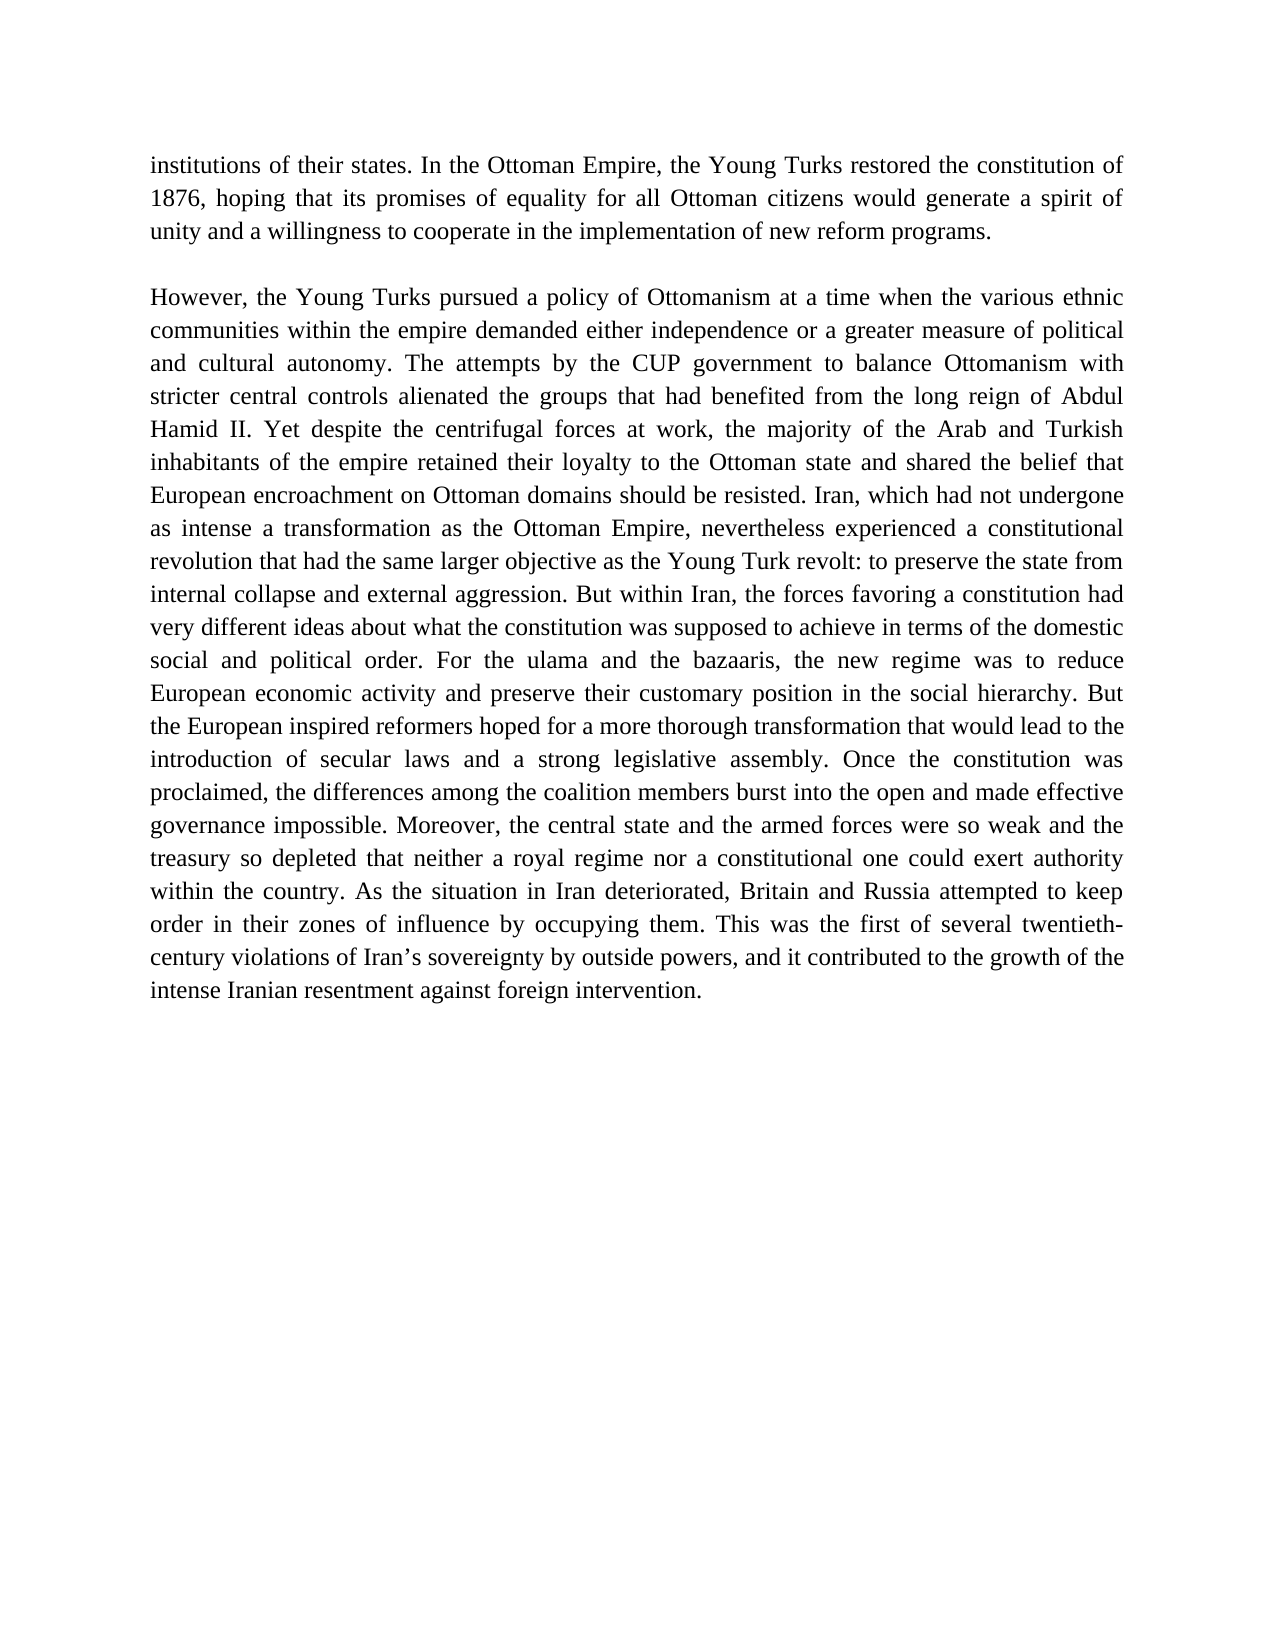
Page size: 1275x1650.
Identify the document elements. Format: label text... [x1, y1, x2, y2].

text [150, 150, 1125, 245]
text However, the Young Turks pursued a policy of Ottomanism at a time when the various ethnic communities within the empire demanded either independence or a greater measure of political and cultural autonomy. The attempts by the CUP government to balance Ottomanism with stricter central controls alienated the groups that had benefited from the long reign of Abdul Hamid II. Yet despite the centrifugal forces at work, the majority of the Arab and Turkish inhabitants of the empire retained their loyalty to the Ottoman state and shared the belief that European encroachment on Ottoman domains should be resisted. Iran, which had not undergone as intense a transformation as the Ottoman Empire, nevertheless experienced a constitutional revolution that had the same larger objective as the Young Turk revolt: to preserve the state from internal collapse and external aggression. But within Iran, the forces favoring a constitution had very different ideas about what the constitution was supposed to achieve in terms of the domestic social and political order. For the ulama and the bazaaris, the new regime was to reduce European economic activity and preserve their customary position in the social hierarchy. But the European inspired reformers hoped for a more thorough transformation that would lead to the introduction of secular laws and a strong legislative assembly. Once the constitution was proclaimed, the differences among the coalition members burst into the open and made effective governance impossible. Moreover, the central state and the armed forces were so weak and the treasury so depleted that neither a royal regime nor a constitutional one could exert authority within the country. As the situation in Iran deteriorated, Britain and Russia attempted to keep order in their zones of influence by occupying them. This was the first of several twentieth-century violations of Iran’s sovereignty by outside powers, and it contributed to the growth of the intense Iranian resentment against foreign intervention. [150, 282, 1125, 1004]
